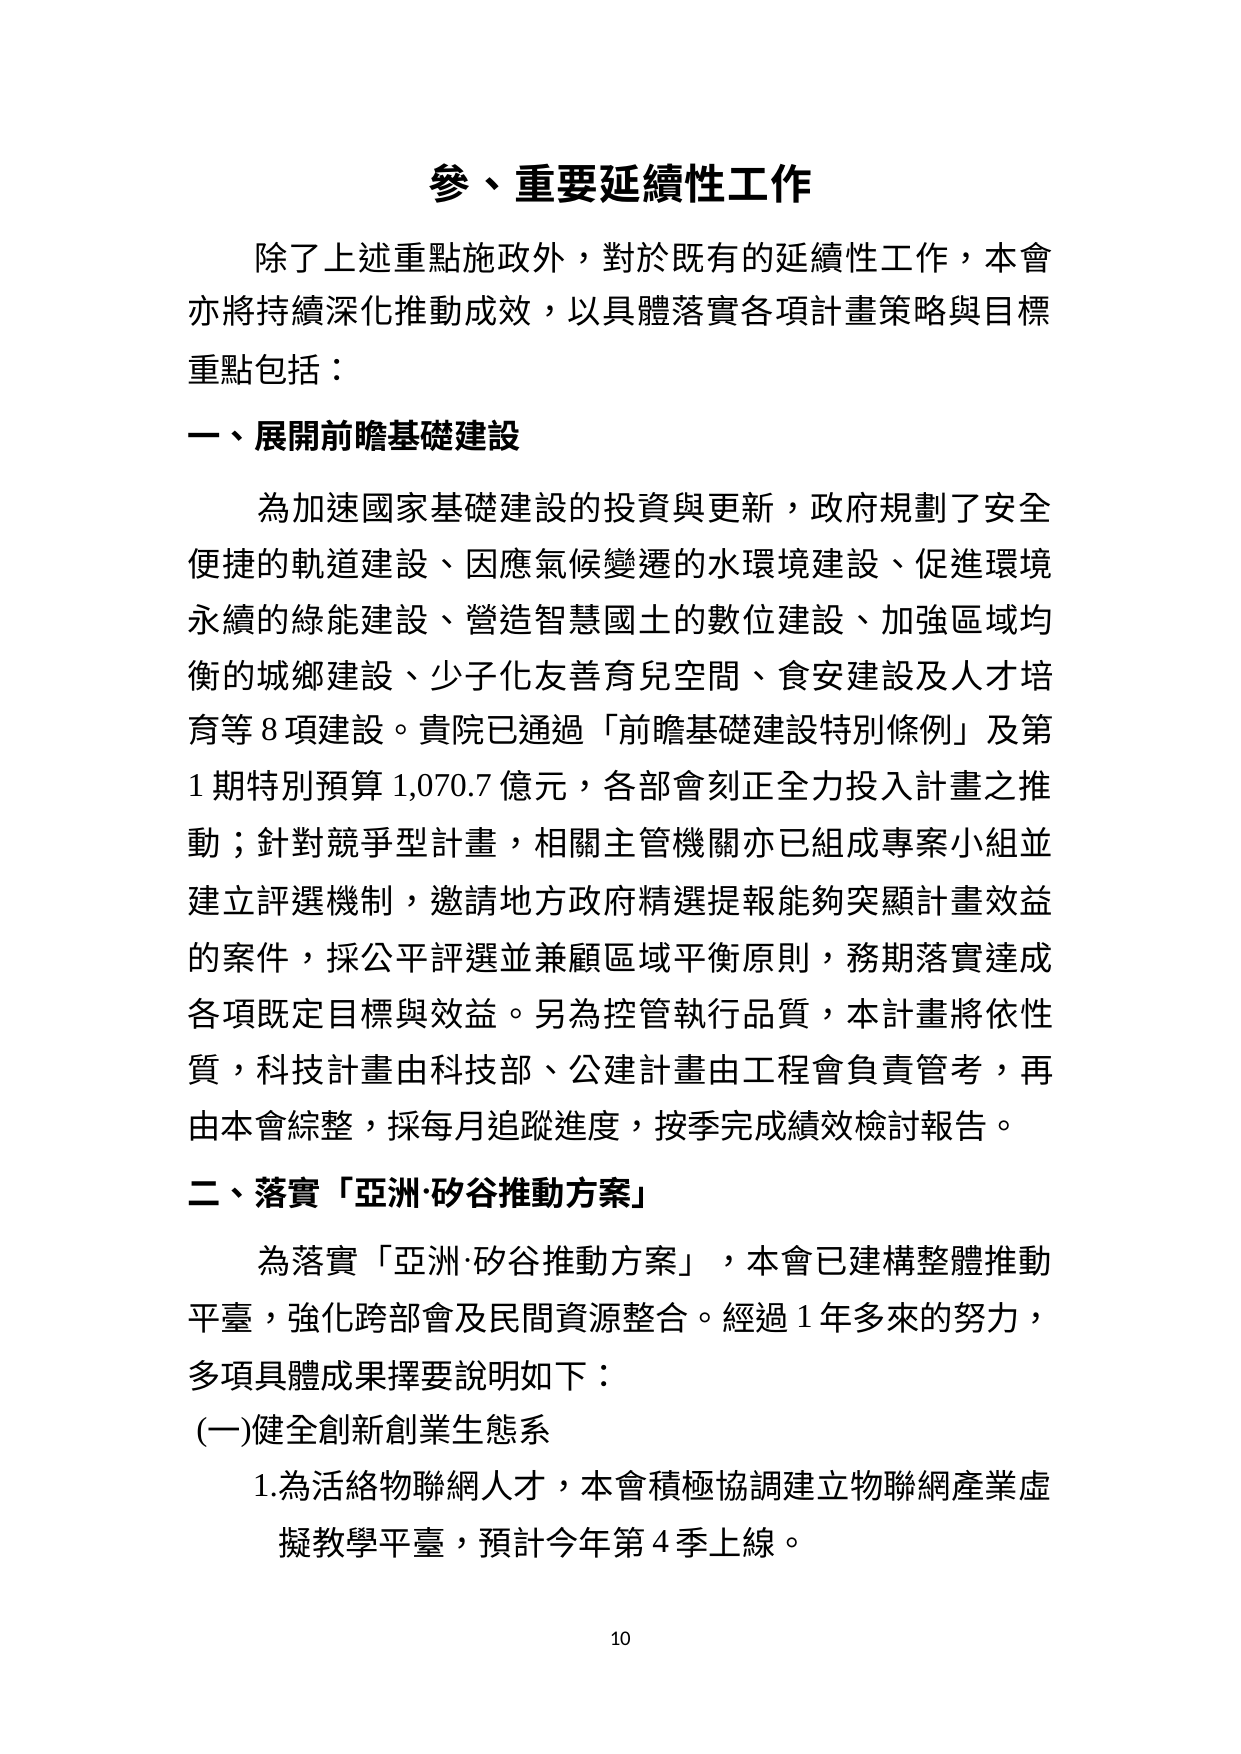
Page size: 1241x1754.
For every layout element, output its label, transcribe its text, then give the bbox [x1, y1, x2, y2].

text 為加速國家基礎建設的投資與更新，政府規劃了安全便捷的軌道建設、因應氣候變遷的水環境建設、促進環境永續的綠能建設、營造智慧國土的數位建設、加強區域均衡的城鄉建設、少子化友善育兒空間、食安建設及人才培育等8項建設。貴院已通過「前瞻基礎建設特別條例」及第1期特別預算1,070.7億元，各部會刻正全力投入計畫之推動；針對競爭型計畫，相關主管機關亦已組成專案小組並建立評選機制，邀請地方政府精選提報能夠突顯計畫效益的案件，採公平評選並兼顧區域平衡原則，務期落實達成各項既定目標與效益。另為控管執行品質，本計畫將依性質，科技計畫由科技部、公建計畫由工程會負責管考，再由本會綜整，採每月追蹤進度，按季完成績效檢討報告。 [187, 475, 1053, 1150]
text 除了上述重點施政外，對於既有的延續性工作，本會亦將持續深化推動成效，以具體落實各項計畫策略與目標。重點包括： [187, 225, 1053, 394]
text 二、落實「亞洲·矽谷推動方案」 [187, 1162, 1053, 1219]
text 為落實「亞洲·矽谷推動方案」，本會已建構整體推動平臺，強化跨部會及民間資源整合。經過1年多來的努力，多項具體成果擇要說明如下： [187, 1231, 1053, 1400]
text 一、展開前瞻基礎建設 [187, 406, 1053, 462]
text 參、重要延續性工作 [187, 150, 1053, 212]
text 1.為活絡物聯網人才，本會積極協調建立物聯網產業虛擬教學平臺，預計今年第4季上線。 [253, 1456, 1053, 1569]
text (一)健全創新創業生態系 [196, 1400, 1053, 1456]
